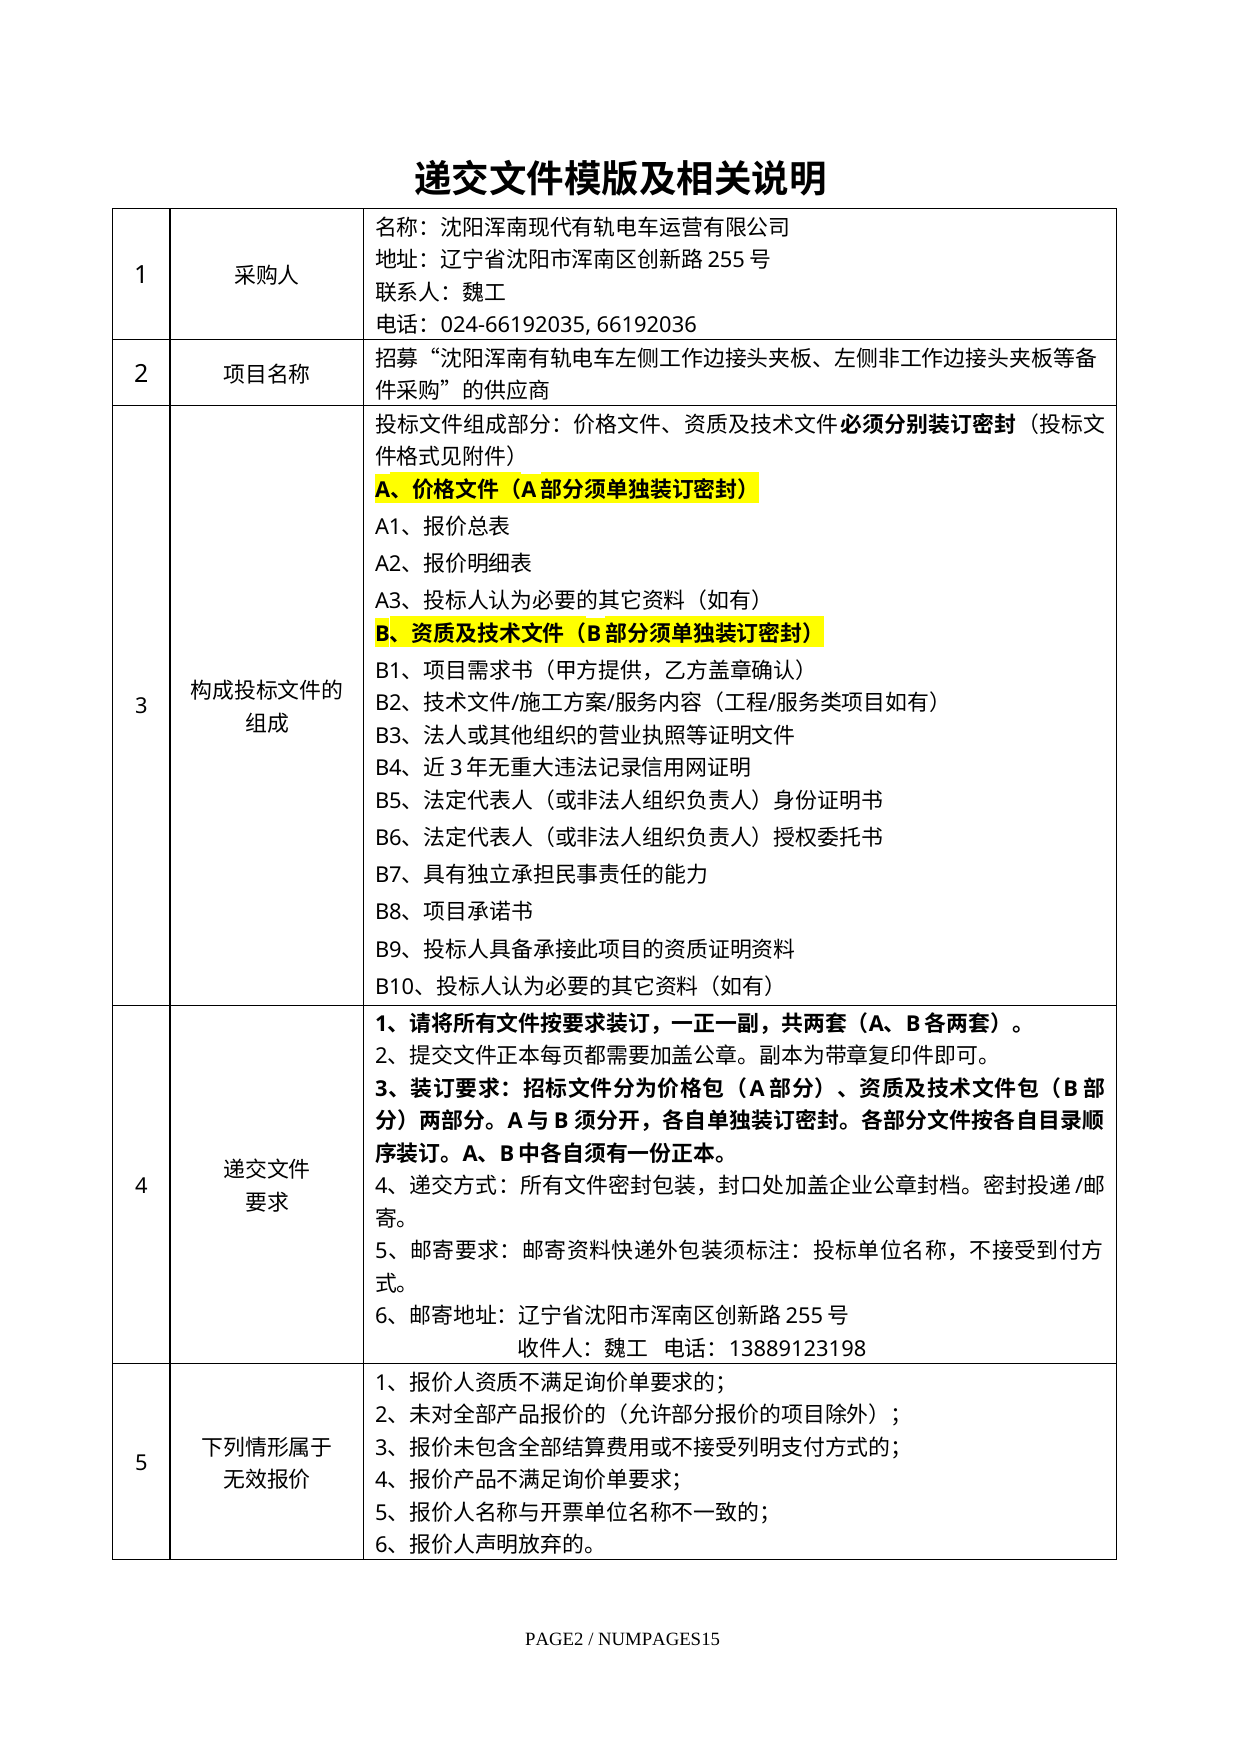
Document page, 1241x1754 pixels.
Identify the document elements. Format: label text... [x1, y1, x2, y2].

table_cell 招募“沈阳浑南有轨电车左侧工作边接头夹板、左侧非工作边接头夹板等备件采购”的供应商 [364, 340, 1116, 405]
table_cell 构成投标文件的组成 [171, 406, 363, 1005]
table_cell 1、请将所有文件按要求装订，一正一副，共两套（A、B各两套）。 2、提交文件正本每页都需要加盖公章。副本为带章复印件即可。 3、装订要求：招标文件分为价格包（A部分）、资质及技术文件包（B部分）两部分。A与B 须分开，各自单独装订密封。各部分文件按各自目录顺序装订。A、B中各自须有一份正本。 4、递交方式：所有文件密封包装，封口处加盖企业公章封档。密封投递/邮寄。 5、邮寄要求：邮寄资料快递外包装须标注：投标单位名称，不接受到付方式。 6、邮寄地址：辽宁省沈阳市浑南区创新路255号 收件人：魏工 电话：13889123198 [364, 1006, 1116, 1363]
text 递交文件模版及相关说明 [112, 143, 1128, 208]
table_header 1 [113, 209, 169, 339]
table_cell 1、报价人资质不满足询价单要求的； 2、未对全部产品报价的（允许部分报价的项目除外）； 3、报价未包含全部结算费用或不接受列明支付方式的； 4、报价产品不满足询价单要求； 5、报价人名称与开票单位名称不一致的； 6、报价人声明放弃的。 [364, 1364, 1116, 1559]
table_cell 5 [113, 1364, 169, 1559]
table_cell 项目名称 [171, 340, 363, 405]
table_cell 3 [113, 406, 169, 1005]
table_header 采购人 [171, 209, 363, 339]
table_cell 下列情形属于 无效报价 [171, 1364, 363, 1559]
table_cell 4 [113, 1006, 169, 1363]
table_cell 2 [113, 340, 169, 405]
table_cell 投标文件组成部分：价格文件、资质及技术文件必须分别装订密封（投标文件格式见附件） A、价格文件（A部分须单独装订密封） A1、报价总表 A2、报价明细表 A3、投标人认为必要的其它资料（如有） B、资质及技术文件（B部分须单独装订密封） B1、项目需求书（甲方提供，乙方盖章确认） B2、技术文件/施工方案/服务内容（工程/服务类项目如有） B3、法人或其他组织的营业执照等证明文件 B4、近3年无重大违法记录信用网证明 B5、法定代表人（或非法人组织负责人）身份证明书 B6、法定代表人（或非法人组织负责人）授权委托书 B7、具有独立承担民事责任的能力 B8、项目承诺书 B9、投标人具备承接此项目的资质证明资料 B10、投标人认为必要的其它资料（如有） [364, 406, 1116, 1005]
table_header 名称：沈阳浑南现代有轨电车运营有限公司 地址：辽宁省沈阳市浑南区创新路255号 联系人：魏工 电话：024-66192035, 66192036 [364, 209, 1116, 339]
table_cell 递交文件 要求 [171, 1006, 363, 1363]
